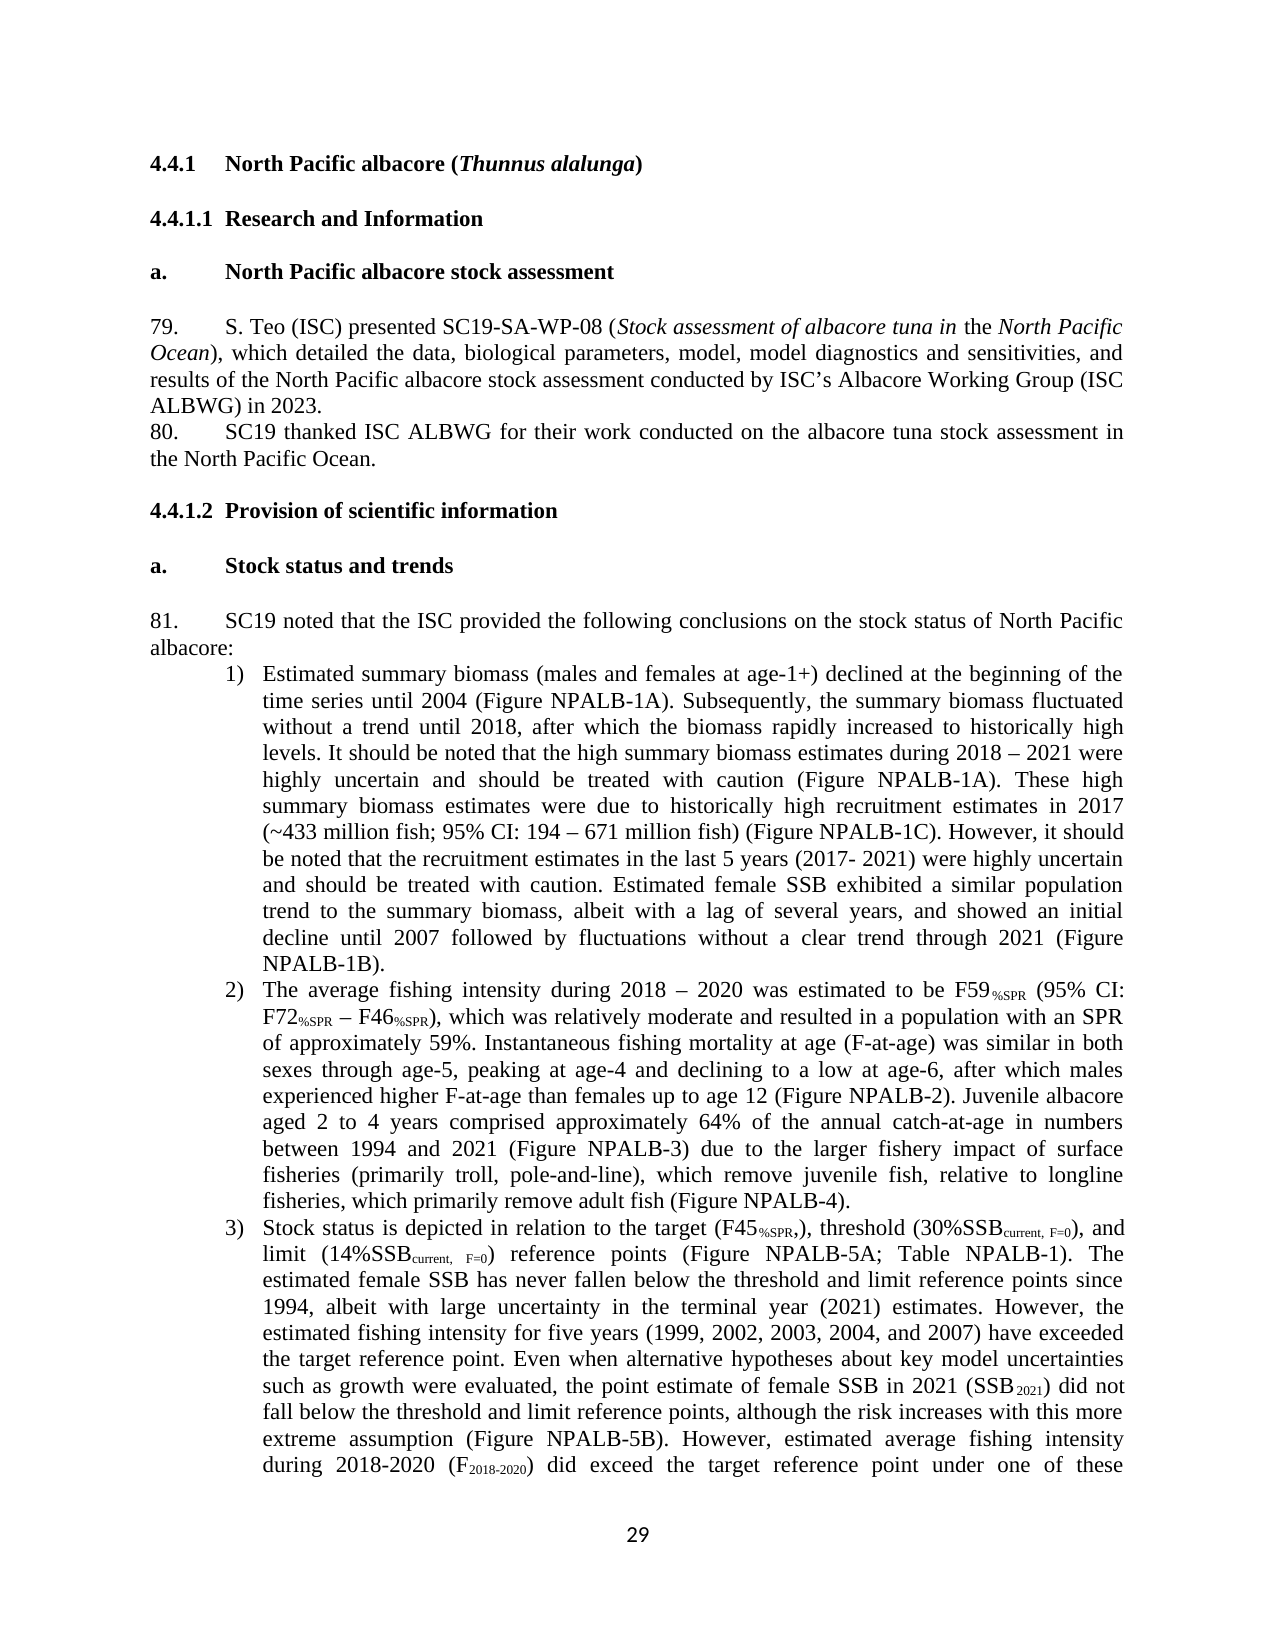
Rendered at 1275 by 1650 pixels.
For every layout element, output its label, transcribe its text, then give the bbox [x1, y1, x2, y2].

subtitle North Pacific albacore stock assessment [150, 258, 1125, 284]
list Estimated summary biomass (males and females at age-1+) declined at the beginning of the time series until 2004 (Figure NPALB-1A). Subsequently, the summary biomass fluctuated without a trend until 2018, after which the biomass rapidly increased to historically high levels. It should be noted that the high summary biomass estimates during 2018 – 2021 were highly uncertain and should be treated with caution (Figure NPALB-1A). These high summary biomass estimates were due to historically high recruitment estimates in 2017 (~433 million fish; 95% CI: 194 – 671 million fish) (Figure NPALB-1C). However, it should be noted that the recruitment estimates in the last 5 years (2017- 2021) were highly uncertain and should be treated with caution. Estimated female SSB exhibited a similar population trend to the summary biomass, albeit with a lag of several years, and showed an initial decline until 2007 followed by fluctuations without a clear trend through 2021 (Figure NPALB-1B). [225, 660, 1125, 977]
text SC19 noted that the ISC provided the following conclusions on the stock status of North Pacific albacore: [150, 608, 1125, 660]
subtitle Research and Information [150, 205, 1125, 231]
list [225, 1214, 1125, 1477]
text S. Teo (ISC) presented SC19-SA-WP-08 (Stock assessment of albacore tuna in the North Pacific Ocean), which detailed the data, biological parameters, model, model diagnostics and sensitivities, and results of the North Pacific albacore stock assessment conducted by ISC’s Albacore Working Group (ISC ALBWG) in 2023. [150, 313, 1125, 418]
subtitle Stock status and trends [150, 552, 1125, 579]
list The average fishing intensity during 2018 – 2020 was estimated to be F59%SPR (95% CI: F72%SPR – F46%SPR), which was relatively moderate and resulted in a population with an SPR of approximately 59%. Instantaneous fishing mortality at age (F-at-age) was similar in both sexes through age-5, peaking at age-4 and declining to a low at age-6, after which males experienced higher F-at-age than females up to age 12 (Figure NPALB-2). Juvenile albacore aged 2 to 4 years comprised approximately 64% of the annual catch-at-age in numbers between 1994 and 2021 (Figure NPALB-3) due to the larger fishery impact of surface fisheries (primarily troll, pole-and-line), which remove juvenile fish, relative to longline fisheries, which primarily remove adult fish (Figure NPALB-4). [225, 977, 1125, 1214]
subtitle Provision of scientific information [150, 497, 1125, 524]
text SC19 thanked ISC ALBWG for their work conducted on the albacore tuna stock assessment in the North Pacific Ocean. [150, 418, 1125, 471]
subtitle North Pacific albacore (Thunnus alalunga) [150, 150, 1125, 176]
